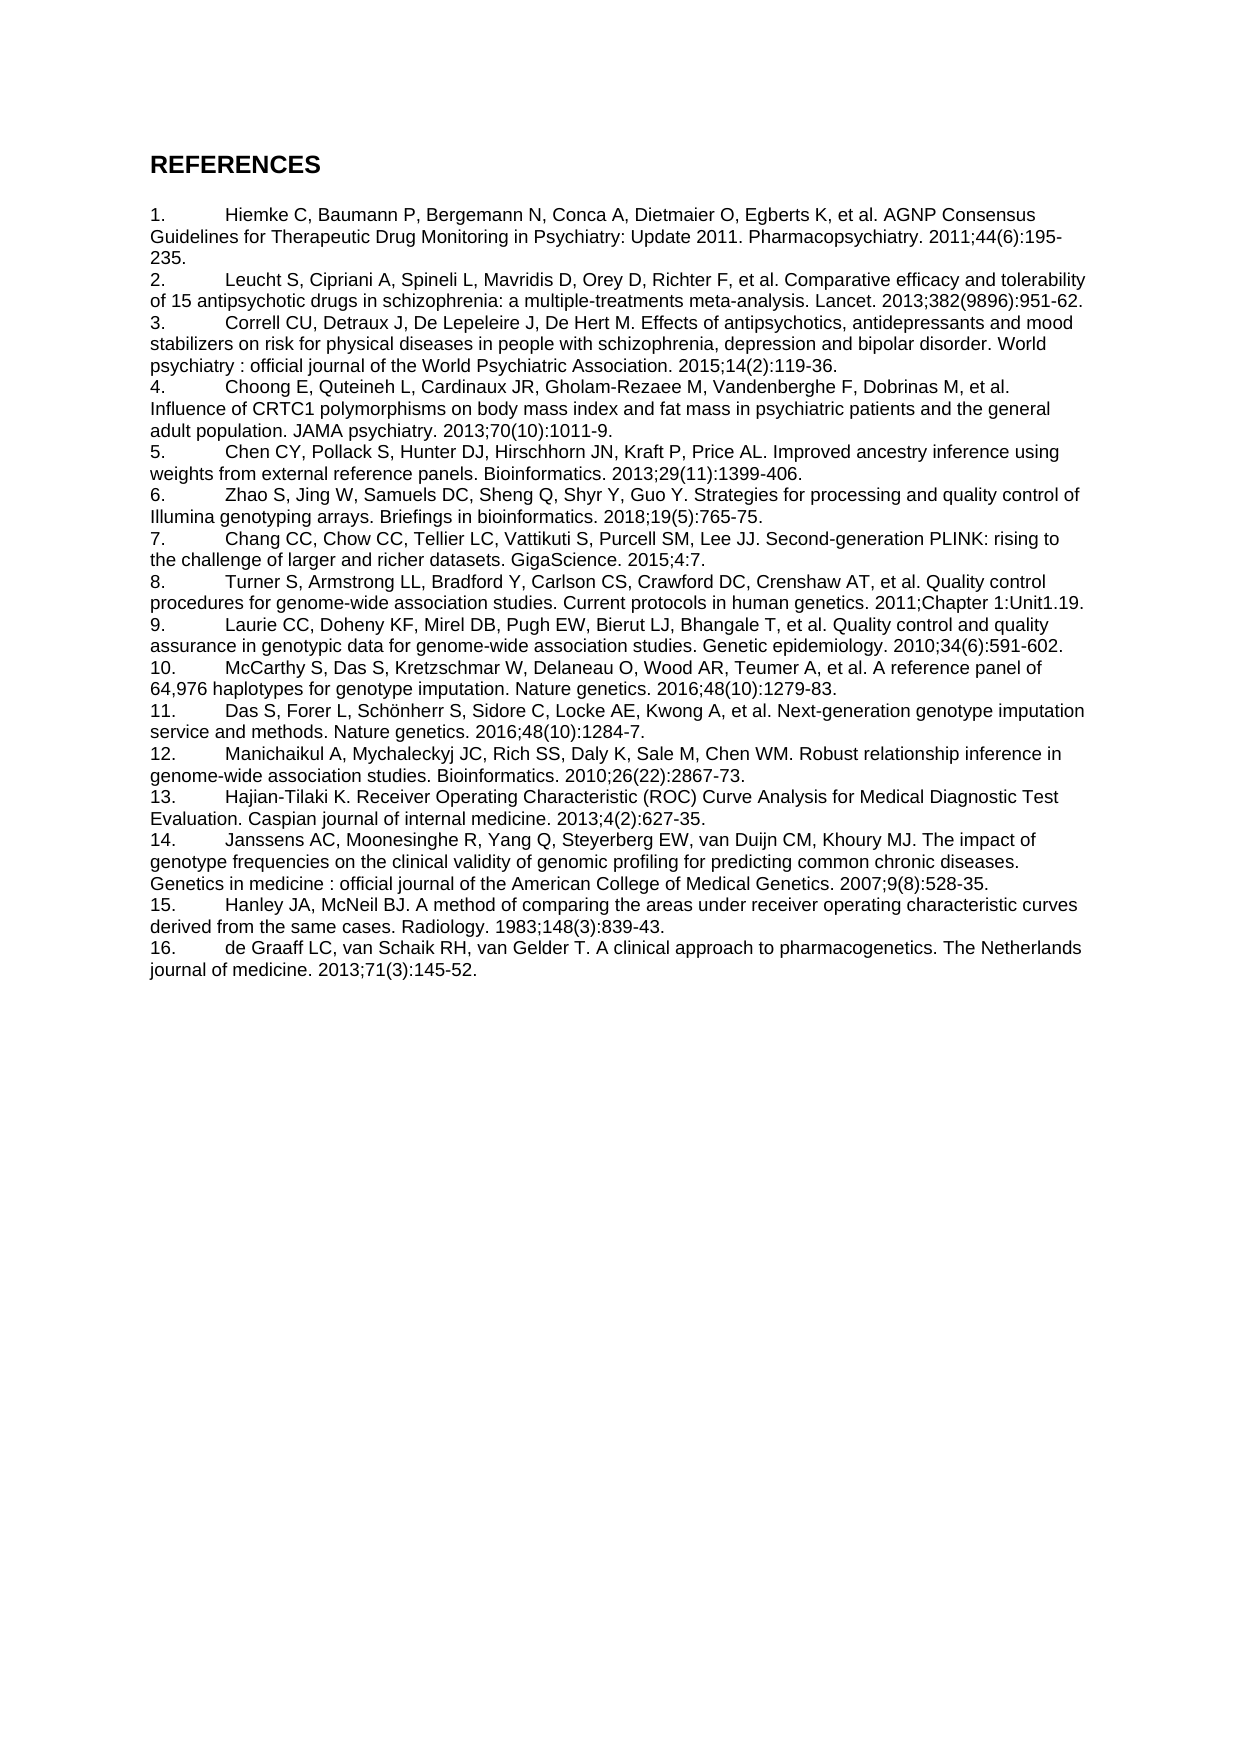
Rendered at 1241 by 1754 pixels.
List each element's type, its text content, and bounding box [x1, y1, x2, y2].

text REFERENCES [150, 150, 1090, 179]
text 11. Das S, Forer L, Schönherr S, Sidore C, Locke AE, Kwong A, et al. Next-generation genotype imputation service and methods. Nature genetics. 2016;48(10):1284-7. [150, 700, 1090, 743]
text 8. Turner S, Armstrong LL, Bradford Y, Carlson CS, Crawford DC, Crenshaw AT, et al. Quality control procedures for genome-wide association studies. Current protocols in human genetics. 2011;Chapter 1:Unit1.19. [150, 570, 1090, 613]
text 7. Chang CC, Chow CC, Tellier LC, Vattikuti S, Purcell SM, Lee JJ. Second-generation PLINK: rising to the challenge of larger and richer datasets. GigaScience. 2015;4:7. [150, 527, 1090, 570]
text 1. Hiemke C, Baumann P, Bergemann N, Conca A, Dietmaier O, Egberts K, et al. AGNP Consensus Guidelines for Therapeutic Drug Monitoring in Psychiatry: Update 2011. Pharmacopsychiatry. 2011;44(6):195-235. [150, 204, 1090, 268]
text 3. Correll CU, Detraux J, De Lepeleire J, De Hert M. Effects of antipsychotics, antidepressants and mood stabilizers on risk for physical diseases in people with schizophrenia, depression and bipolar disorder. World psychiatry : official journal of the World Psychiatric Association. 2015;14(2):119-36. [150, 312, 1090, 376]
text 10. McCarthy S, Das S, Kretzschmar W, Delaneau O, Wood AR, Teumer A, et al. A reference panel of 64,976 haplotypes for genotype imputation. Nature genetics. 2016;48(10):1279-83. [150, 657, 1090, 700]
text 4. Choong E, Quteineh L, Cardinaux JR, Gholam-Rezaee M, Vandenberghe F, Dobrinas M, et al. Influence of CRTC1 polymorphisms on body mass index and fat mass in psychiatric patients and the general adult population. JAMA psychiatry. 2013;70(10):1011-9. [150, 376, 1090, 441]
text 13. Hajian-Tilaki K. Receiver Operating Characteristic (ROC) Curve Analysis for Medical Diagnostic Test Evaluation. Caspian journal of internal medicine. 2013;4(2):627-35. [150, 786, 1090, 829]
text 12. Manichaikul A, Mychaleckyj JC, Rich SS, Daly K, Sale M, Chen WM. Robust relationship inference in genome-wide association studies. Bioinformatics. 2010;26(22):2867-73. [150, 743, 1090, 786]
text 9. Laurie CC, Doheny KF, Mirel DB, Pugh EW, Bierut LJ, Bhangale T, et al. Quality control and quality assurance in genotypic data for genome-wide association studies. Genetic epidemiology. 2010;34(6):591-602. [150, 613, 1090, 657]
text 5. Chen CY, Pollack S, Hunter DJ, Hirschhorn JN, Kraft P, Price AL. Improved ancestry inference using weights from external reference panels. Bioinformatics. 2013;29(11):1399-406. [150, 441, 1090, 484]
text 14. Janssens AC, Moonesinghe R, Yang Q, Steyerberg EW, van Duijn CM, Khoury MJ. The impact of genotype frequencies on the clinical validity of genomic profiling for predicting common chronic diseases. Genetics in medicine : official journal of the American College of Medical Genetics. 2007;9(8):528-35. [150, 829, 1090, 894]
text 2. Leucht S, Cipriani A, Spineli L, Mavridis D, Orey D, Richter F, et al. Comparative efficacy and tolerability of 15 antipsychotic drugs in schizophrenia: a multiple-treatments meta-analysis. Lancet. 2013;382(9896):951-62. [150, 268, 1090, 312]
text 6. Zhao S, Jing W, Samuels DC, Sheng Q, Shyr Y, Guo Y. Strategies for processing and quality control of Illumina genotyping arrays. Briefings in bioinformatics. 2018;19(5):765-75. [150, 484, 1090, 527]
text 15. Hanley JA, McNeil BJ. A method of comparing the areas under receiver operating characteristic curves derived from the same cases. Radiology. 1983;148(3):839-43. [150, 894, 1090, 937]
text 16. de Graaff LC, van Schaik RH, van Gelder T. A clinical approach to pharmacogenetics. The Netherlands journal of medicine. 2013;71(3):145-52. [150, 937, 1090, 980]
